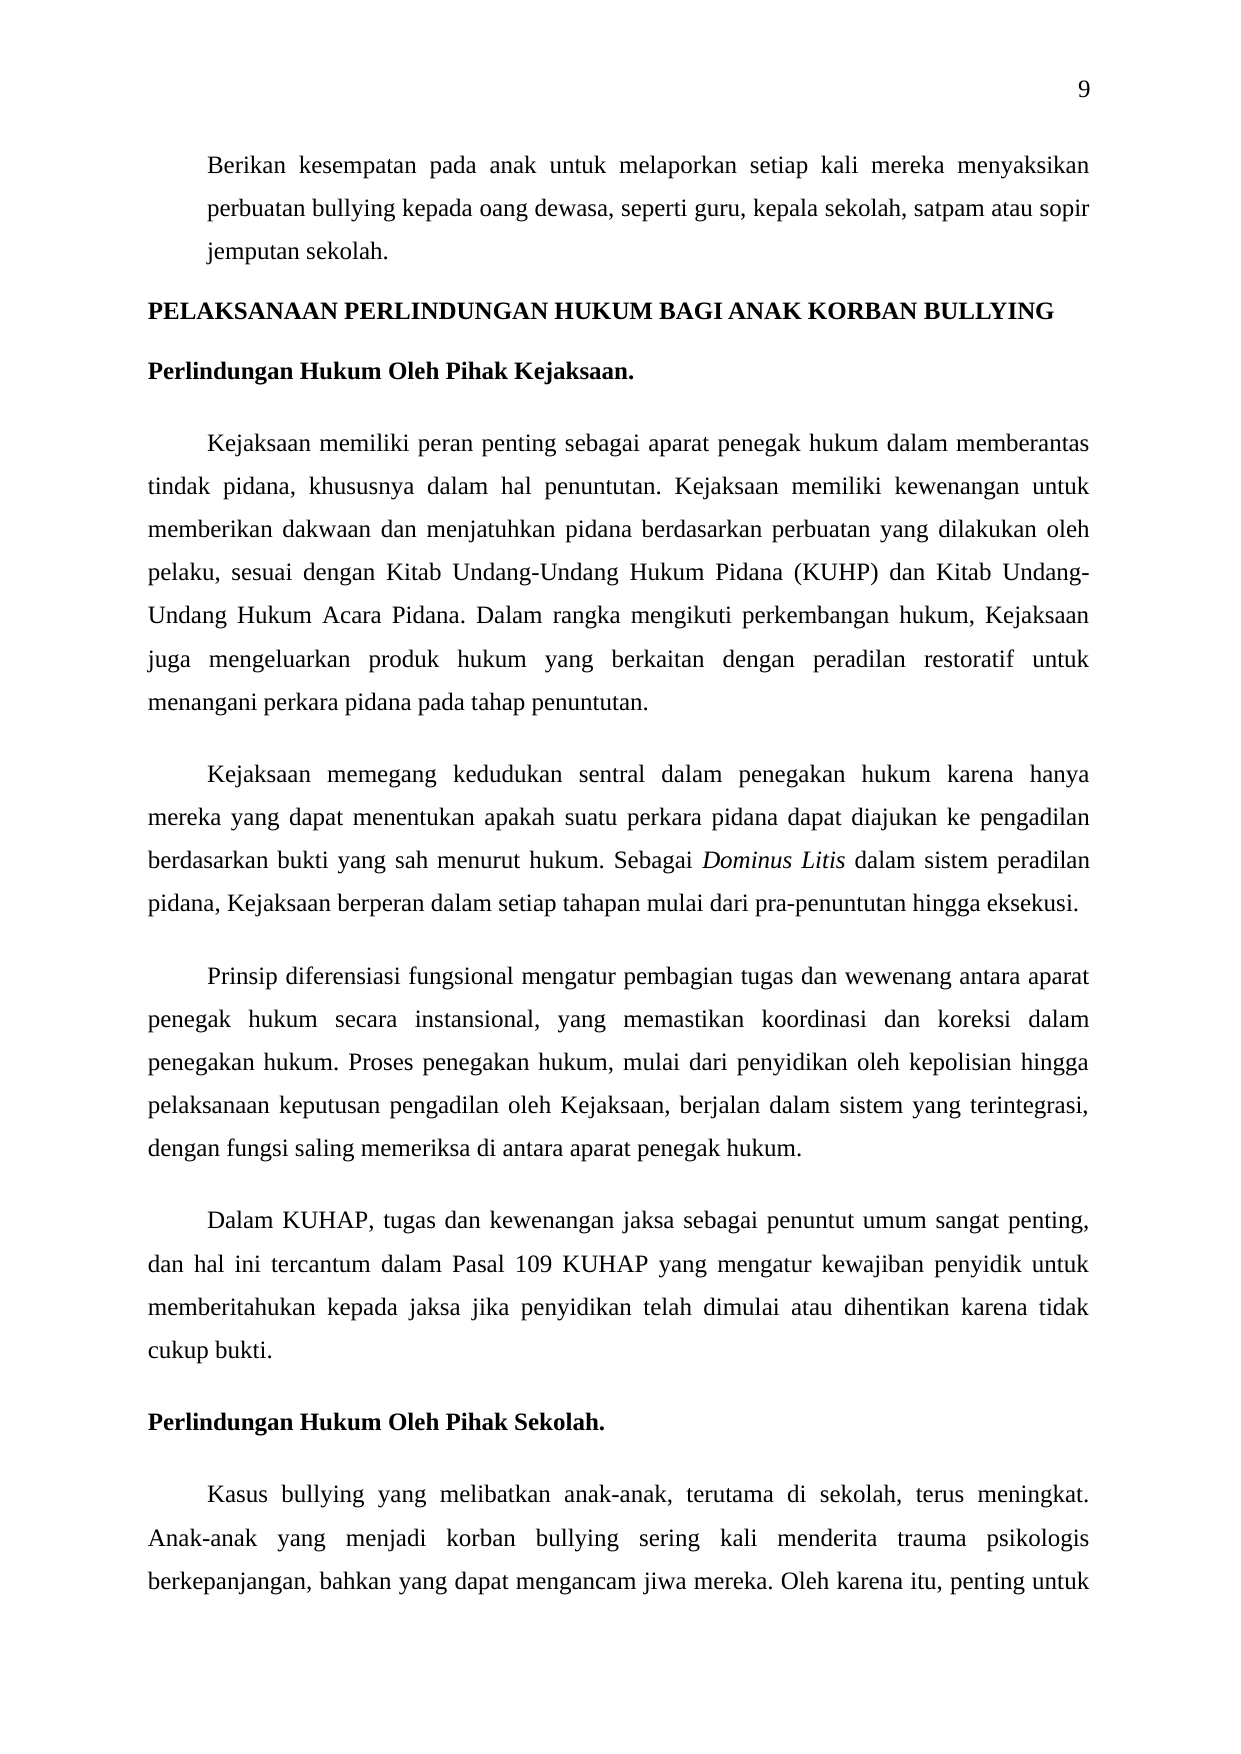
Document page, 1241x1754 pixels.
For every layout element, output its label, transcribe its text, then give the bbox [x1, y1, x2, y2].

text Prinsip diferensiasi fungsional mengatur pembagian tugas dan wewenang antara aparat penegak hukum secara instansional, yang memastikan koordinasi dan koreksi dalam penegakan hukum. Proses penegakan hukum, mulai dari penyidikan oleh kepolisian hingga pelaksanaan keputusan pengadilan oleh Kejaksaan, berjalan dalam sistem yang terintegrasi, dengan fungsi saling memeriksa di antara aparat penegak hukum. [148, 961, 1090, 1162]
text Kejaksaan memiliki peran penting sebagai aparat penegak hukum dalam memberantas tindak pidana, khususnya dalam hal penuntutan. Kejaksaan memiliki kewenangan untuk memberikan dakwaan dan menjatuhkan pidana berdasarkan perbuatan yang dilakukan oleh pelaku, sesuai dengan Kitab Undang-Undang Hukum Pidana (KUHP) dan Kitab Undang-Undang Hukum Acara Pidana. Dalam rangka mengikuti perkembangan hukum, Kejaksaan juga mengeluarkan produk hukum yang berkaitan dengan peradilan restoratif untuk menangani perkara pidana pada tahap penuntutan. [148, 428, 1090, 716]
text Perlindungan Hukum Oleh Pihak Sekolah. [148, 1407, 1090, 1436]
text Dalam KUHAP, tugas dan kewenangan jaksa sebagai penuntut umum sangat penting, dan hal ini tercantum dalam Pasal 109 KUHAP yang mengatur kewajiban penyidik untuk memberitahukan kepada jaksa jika penyidikan telah dimulai atau dihentikan karena tidak cukup bukti. [148, 1206, 1090, 1364]
text Kejaksaan memegang kedudukan sentral dalam penegakan hukum karena hanya mereka yang dapat menentukan apakah suatu perkara pidana dapat diajukan ke pengadilan berdasarkan bukti yang sah menurut hukum. Sebagai Dominus Litis dalam sistem peradilan pidana, Kejaksaan berperan dalam setiap tahapan mulai dari pra-penuntutan hingga eksekusi. [148, 759, 1090, 917]
list Berikan kesempatan pada anak untuk melaporkan setiap kali mereka menyaksikan perbuatan bullying kepada oang dewasa, seperti guru, kepala sekolah, satpam atau sopir jemputan sekolah. [207, 150, 1090, 265]
text PELAKSANAAN PERLINDUNGAN HUKUM BAGI ANAK KORBAN BULLYING [148, 296, 1090, 325]
text Perlindungan Hukum Oleh Pihak Kejaksaan. [148, 356, 1090, 384]
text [148, 1479, 1090, 1594]
